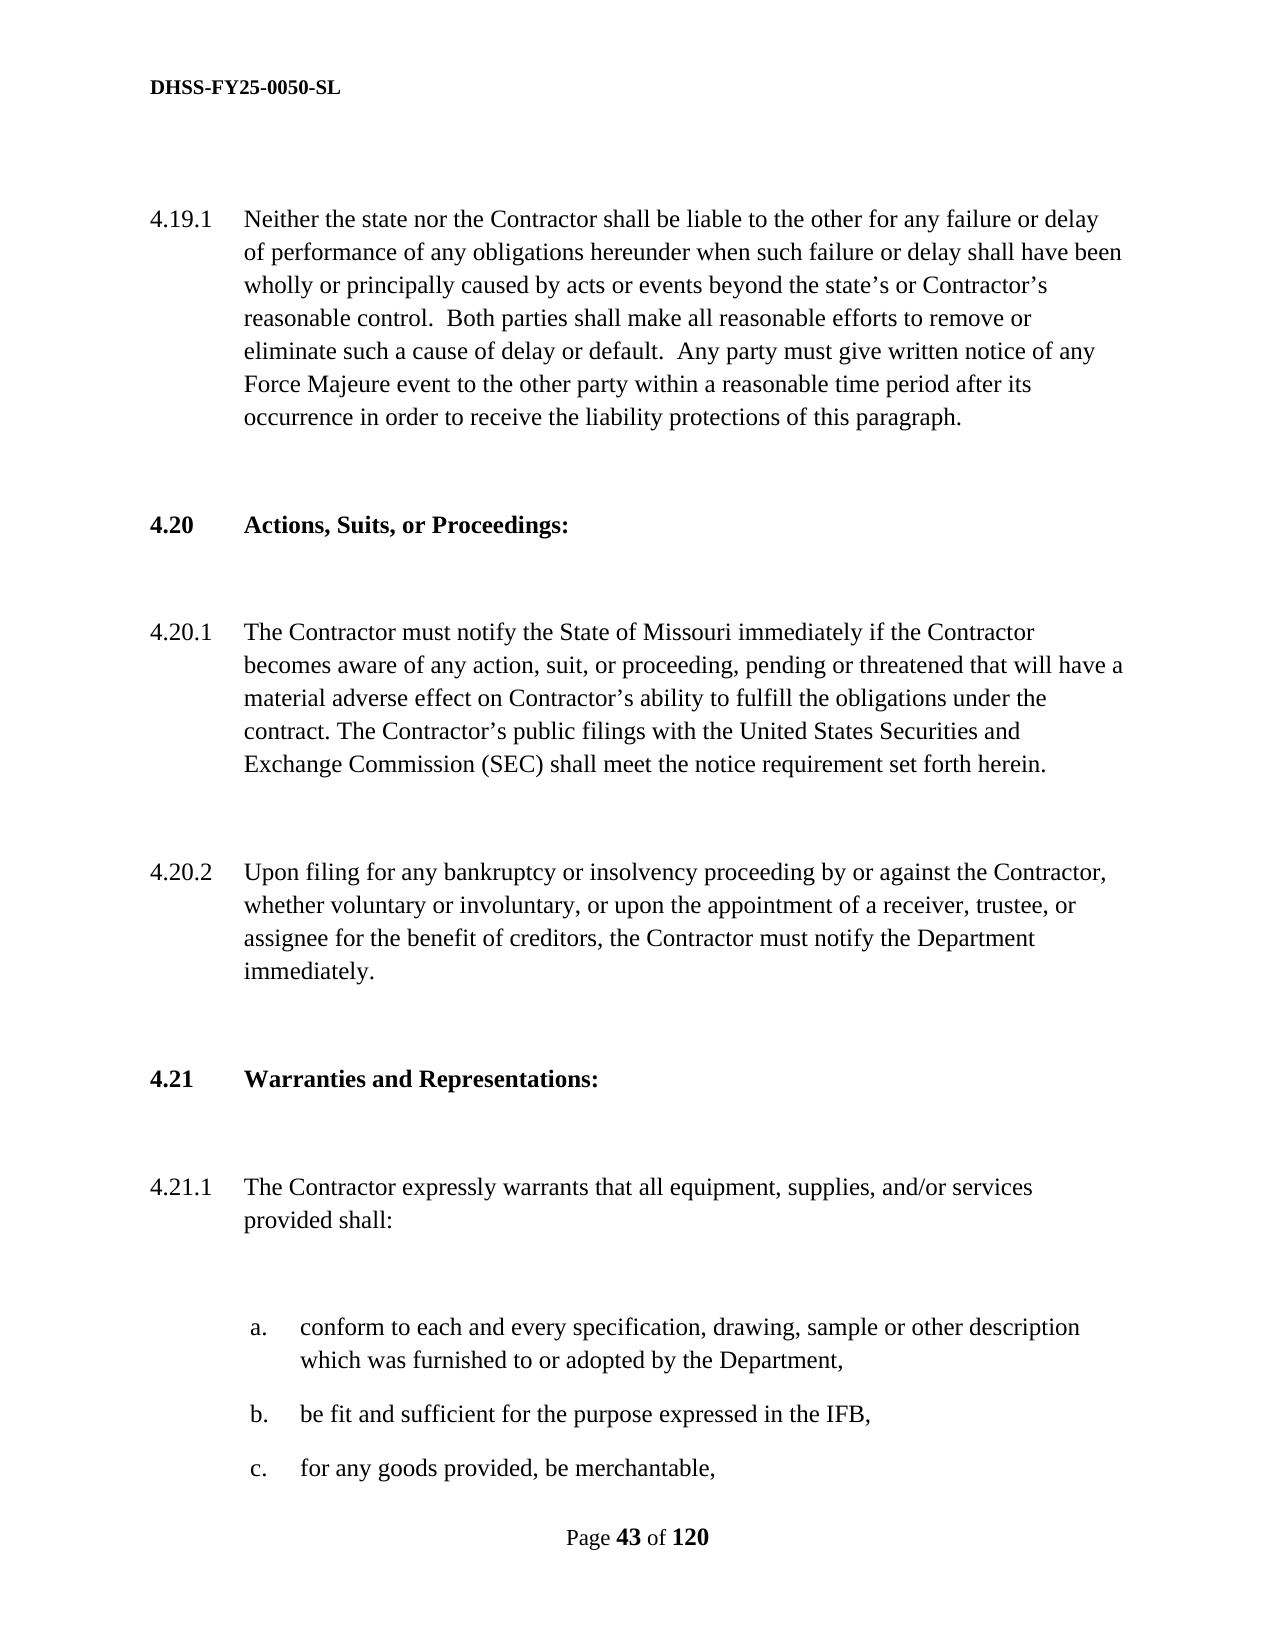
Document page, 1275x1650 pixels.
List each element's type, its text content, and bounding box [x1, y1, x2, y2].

subtitle The Contractor must notify the State of Missouri immediately if the Contractor becomes aware of any action, suit, or proceeding, pending or threatened that will have a material adverse effect on Contractor’s ability to fulfill the obligations under the contract. The Contractor’s public filings with the United States Securities and Exchange Commission (SEC) shall meet the notice requirement set forth herein. [150, 617, 1125, 778]
subtitle Actions, Suits, or Proceedings: [150, 510, 1125, 538]
subtitle conform to each and every specification, drawing, sample or other description which was furnished to or adopted by the Department, [244, 1312, 1125, 1374]
subtitle Warranties and Representations: [150, 1064, 1125, 1093]
subtitle Upon filing for any bankruptcy or insolvency proceeding by or against the Contractor, whether voluntary or involuntary, or upon the appointment of a receiver, trustee, or assignee for the benefit of creditors, the Contractor must notify the Department immediately. [150, 857, 1125, 985]
subtitle The Contractor expressly warrants that all equipment, supplies, and/or services provided shall: [150, 1172, 1125, 1233]
subtitle be fit and sufficient for the purpose expressed in the IFB, [244, 1399, 1125, 1428]
subtitle for any goods provided, be merchantable, [244, 1453, 1125, 1482]
subtitle Neither the state nor the Contractor shall be liable to the other for any failure or delay of performance of any obligations hereunder when such failure or delay shall have been wholly or principally caused by acts or events beyond the state’s or Contractor’s reasonable control. Both parties shall make all reasonable efforts to remove or eliminate such a cause of delay or default. Any party must give written notice of any Force Majeure event to the other party within a reasonable time period after its occurrence in order to receive the liability protections of this paragraph. [150, 204, 1125, 431]
